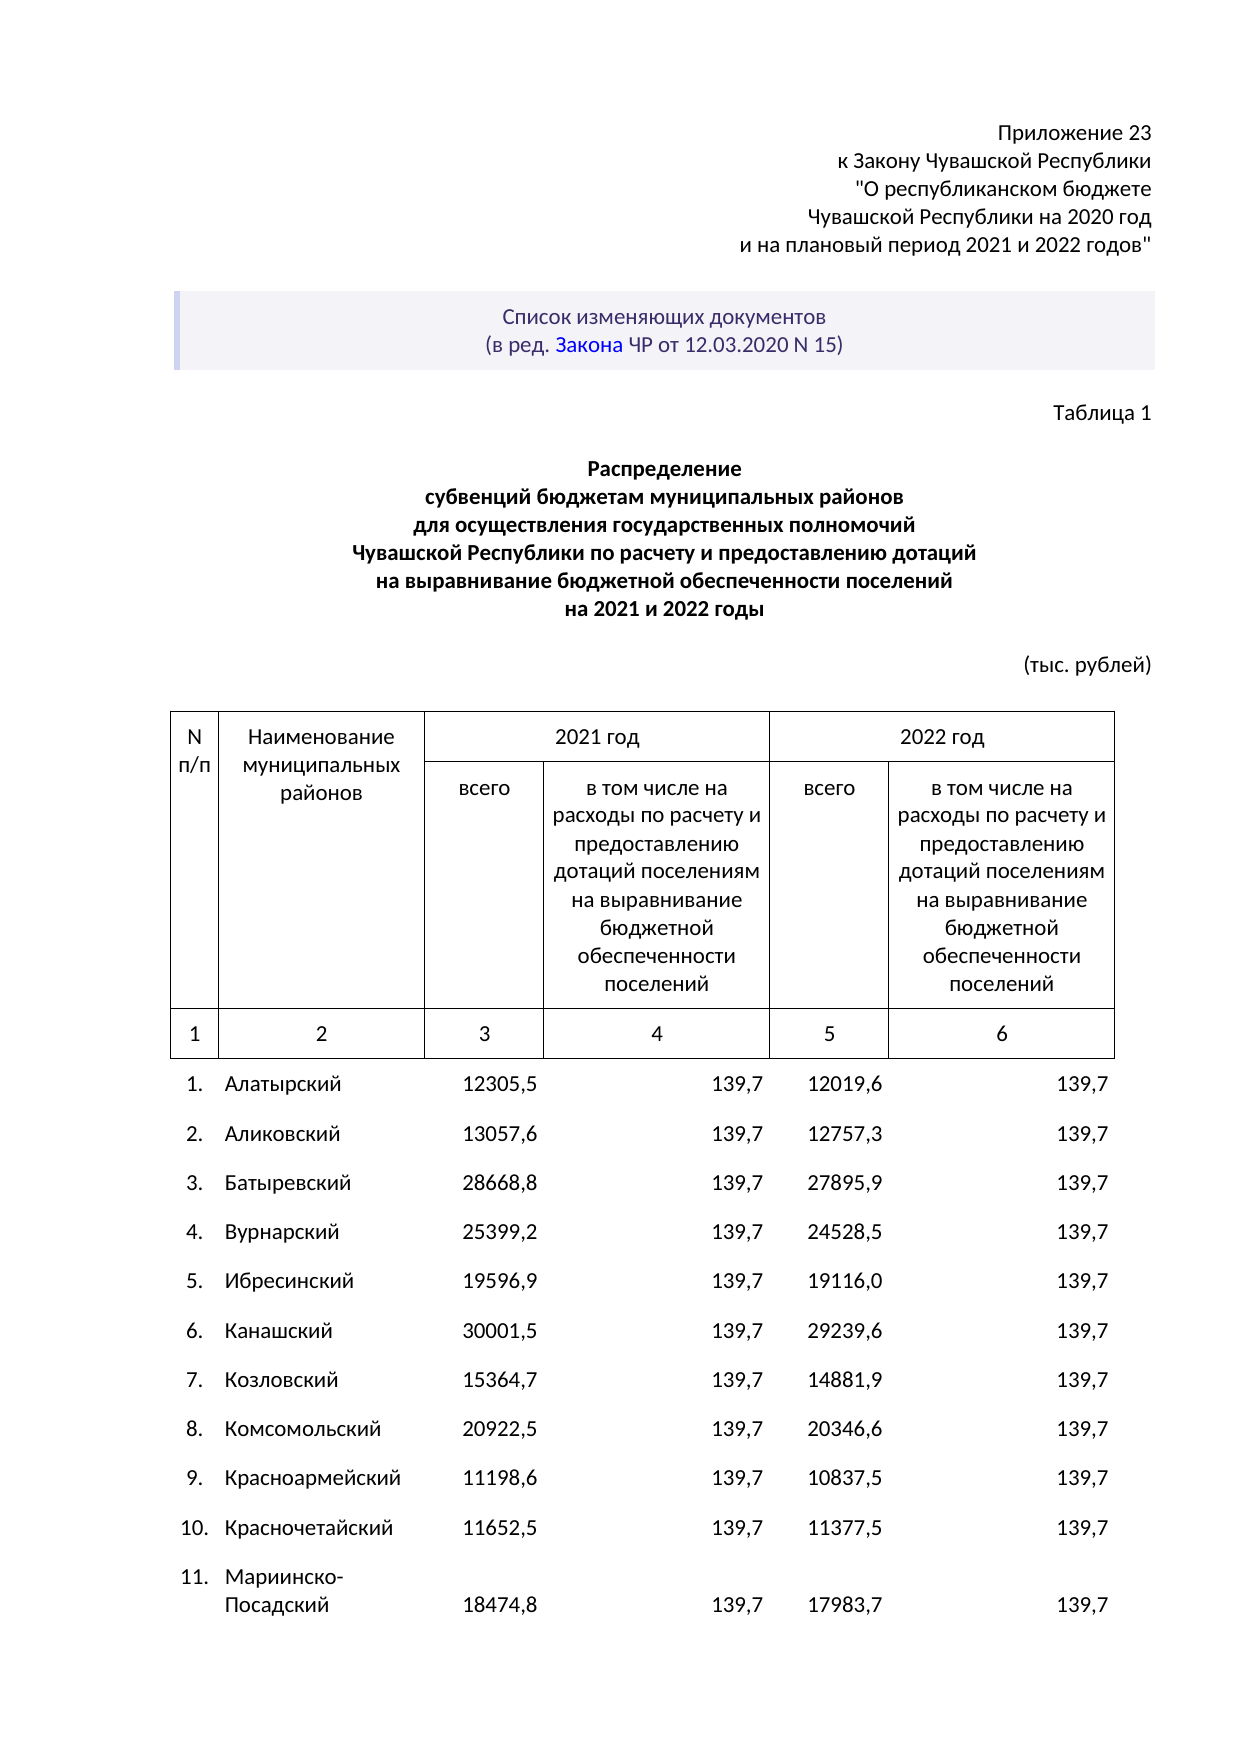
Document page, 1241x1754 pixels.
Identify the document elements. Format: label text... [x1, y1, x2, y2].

table_cell 2 [219, 1009, 424, 1058]
table_cell Канашский [218, 1305, 424, 1354]
table_cell 29239,6 [770, 1305, 889, 1354]
text Чувашской Республики на 2020 год [177, 202, 1152, 230]
table_cell 18474,8 [425, 1551, 544, 1629]
table_cell 139,7 [544, 1157, 769, 1207]
table_cell в том числе на расходы по расчету и предоставлению дотаций поселениям на выравнивание бюджетной обеспеченности поселений [889, 762, 1114, 1007]
table_cell 139,7 [889, 1108, 1115, 1157]
text и на плановый период 2021 и 2022 годов" [177, 230, 1152, 258]
table_cell всего [770, 762, 888, 1007]
table_cell 10. [171, 1502, 218, 1551]
table_cell 139,7 [889, 1256, 1115, 1305]
table_cell 3. [171, 1157, 218, 1207]
table_cell 25399,2 [425, 1207, 544, 1256]
table_cell 28668,8 [425, 1157, 544, 1207]
table_cell 1 [171, 1009, 218, 1058]
table_cell 139,7 [544, 1256, 769, 1305]
table_cell 8. [171, 1404, 218, 1453]
table_cell 5. [171, 1256, 218, 1305]
table_cell 139,7 [544, 1207, 769, 1256]
table_cell в том числе на расходы по расчету и предоставлению дотаций поселениям на выравнивание бюджетной обеспеченности поселений [544, 762, 769, 1007]
table_cell Мариинско-Посадский [218, 1551, 424, 1629]
text (тыс. рублей) [177, 650, 1152, 678]
table_cell 139,7 [889, 1404, 1115, 1453]
table_cell 9. [171, 1453, 218, 1502]
title на выравнивание бюджетной обеспеченности поселений [177, 566, 1152, 594]
text Приложение 23 [177, 118, 1152, 146]
table_cell 139,7 [889, 1354, 1115, 1404]
table_cell 139,7 [544, 1502, 769, 1551]
title Чувашской Республики по расчету и предоставлению дотаций [177, 538, 1152, 566]
table_cell 1. [171, 1059, 218, 1108]
table_cell 12019,6 [770, 1059, 889, 1108]
table_cell Вурнарский [218, 1207, 424, 1256]
table_cell 12757,3 [770, 1108, 889, 1157]
table_cell 4. [171, 1207, 218, 1256]
table_cell 12305,5 [425, 1059, 544, 1108]
table_header 2022 год [770, 712, 1114, 761]
table_cell 24528,5 [770, 1207, 889, 1256]
table_cell 20346,6 [770, 1404, 889, 1453]
table_cell Красноармейский [218, 1453, 424, 1502]
table_cell Комсомольский [218, 1404, 424, 1453]
text "О республиканском бюджете [177, 174, 1152, 202]
table_cell Алатырский [218, 1059, 424, 1108]
table_cell всего [425, 762, 543, 1007]
table_cell 14881,9 [770, 1354, 889, 1404]
table_cell 11. [171, 1551, 218, 1629]
table_cell 4 [544, 1009, 769, 1058]
table_cell 139,7 [544, 1453, 769, 1502]
table_cell 139,7 [889, 1453, 1115, 1502]
table_cell Батыревский [218, 1157, 424, 1207]
table_cell 139,7 [544, 1108, 769, 1157]
table_header Наименование муниципальных районов [219, 712, 424, 1007]
title на 2021 и 2022 годы [177, 594, 1152, 622]
table_cell 20922,5 [425, 1404, 544, 1453]
table_cell 6 [889, 1009, 1114, 1058]
table_cell 139,7 [889, 1551, 1115, 1629]
table_cell Красночетайский [218, 1502, 424, 1551]
table_cell 15364,7 [425, 1354, 544, 1404]
table_cell 139,7 [889, 1157, 1115, 1207]
table_cell Аликовский [218, 1108, 424, 1157]
table_cell 7. [171, 1354, 218, 1404]
table_cell Ибресинский [218, 1256, 424, 1305]
table_cell 139,7 [889, 1502, 1115, 1551]
text к Закону Чувашской Республики [177, 146, 1152, 174]
table_cell 139,7 [544, 1404, 769, 1453]
table_header Список изменяющих документов (в ред. Закона ЧР от 12.03.2020 N 15) [180, 291, 1149, 370]
table_cell 5 [770, 1009, 888, 1058]
table_cell 139,7 [544, 1354, 769, 1404]
title Распределение [177, 454, 1152, 482]
table_cell 10837,5 [770, 1453, 889, 1502]
table_cell 13057,6 [425, 1108, 544, 1157]
table_cell 139,7 [889, 1207, 1115, 1256]
table_cell 19596,9 [425, 1256, 544, 1305]
table_cell 2. [171, 1108, 218, 1157]
table_cell 11198,6 [425, 1453, 544, 1502]
table_cell 139,7 [889, 1059, 1115, 1108]
text Таблица 1 [177, 398, 1152, 426]
table_cell 30001,5 [425, 1305, 544, 1354]
title субвенций бюджетам муниципальных районов [177, 482, 1152, 510]
table_cell 11377,5 [770, 1502, 889, 1551]
table_cell 6. [171, 1305, 218, 1354]
table_cell 11652,5 [425, 1502, 544, 1551]
table_cell 19116,0 [770, 1256, 889, 1305]
table_header N п/п [171, 712, 218, 1007]
table_cell 139,7 [544, 1059, 769, 1108]
table_cell 17983,7 [770, 1551, 889, 1629]
table_cell 139,7 [544, 1305, 769, 1354]
title для осуществления государственных полномочий [177, 510, 1152, 538]
table_cell 3 [425, 1009, 543, 1058]
table_cell 27895,9 [770, 1157, 889, 1207]
table_cell 139,7 [544, 1551, 769, 1629]
table_header 2021 год [425, 712, 769, 761]
table_cell Козловский [218, 1354, 424, 1404]
table_cell 139,7 [889, 1305, 1115, 1354]
